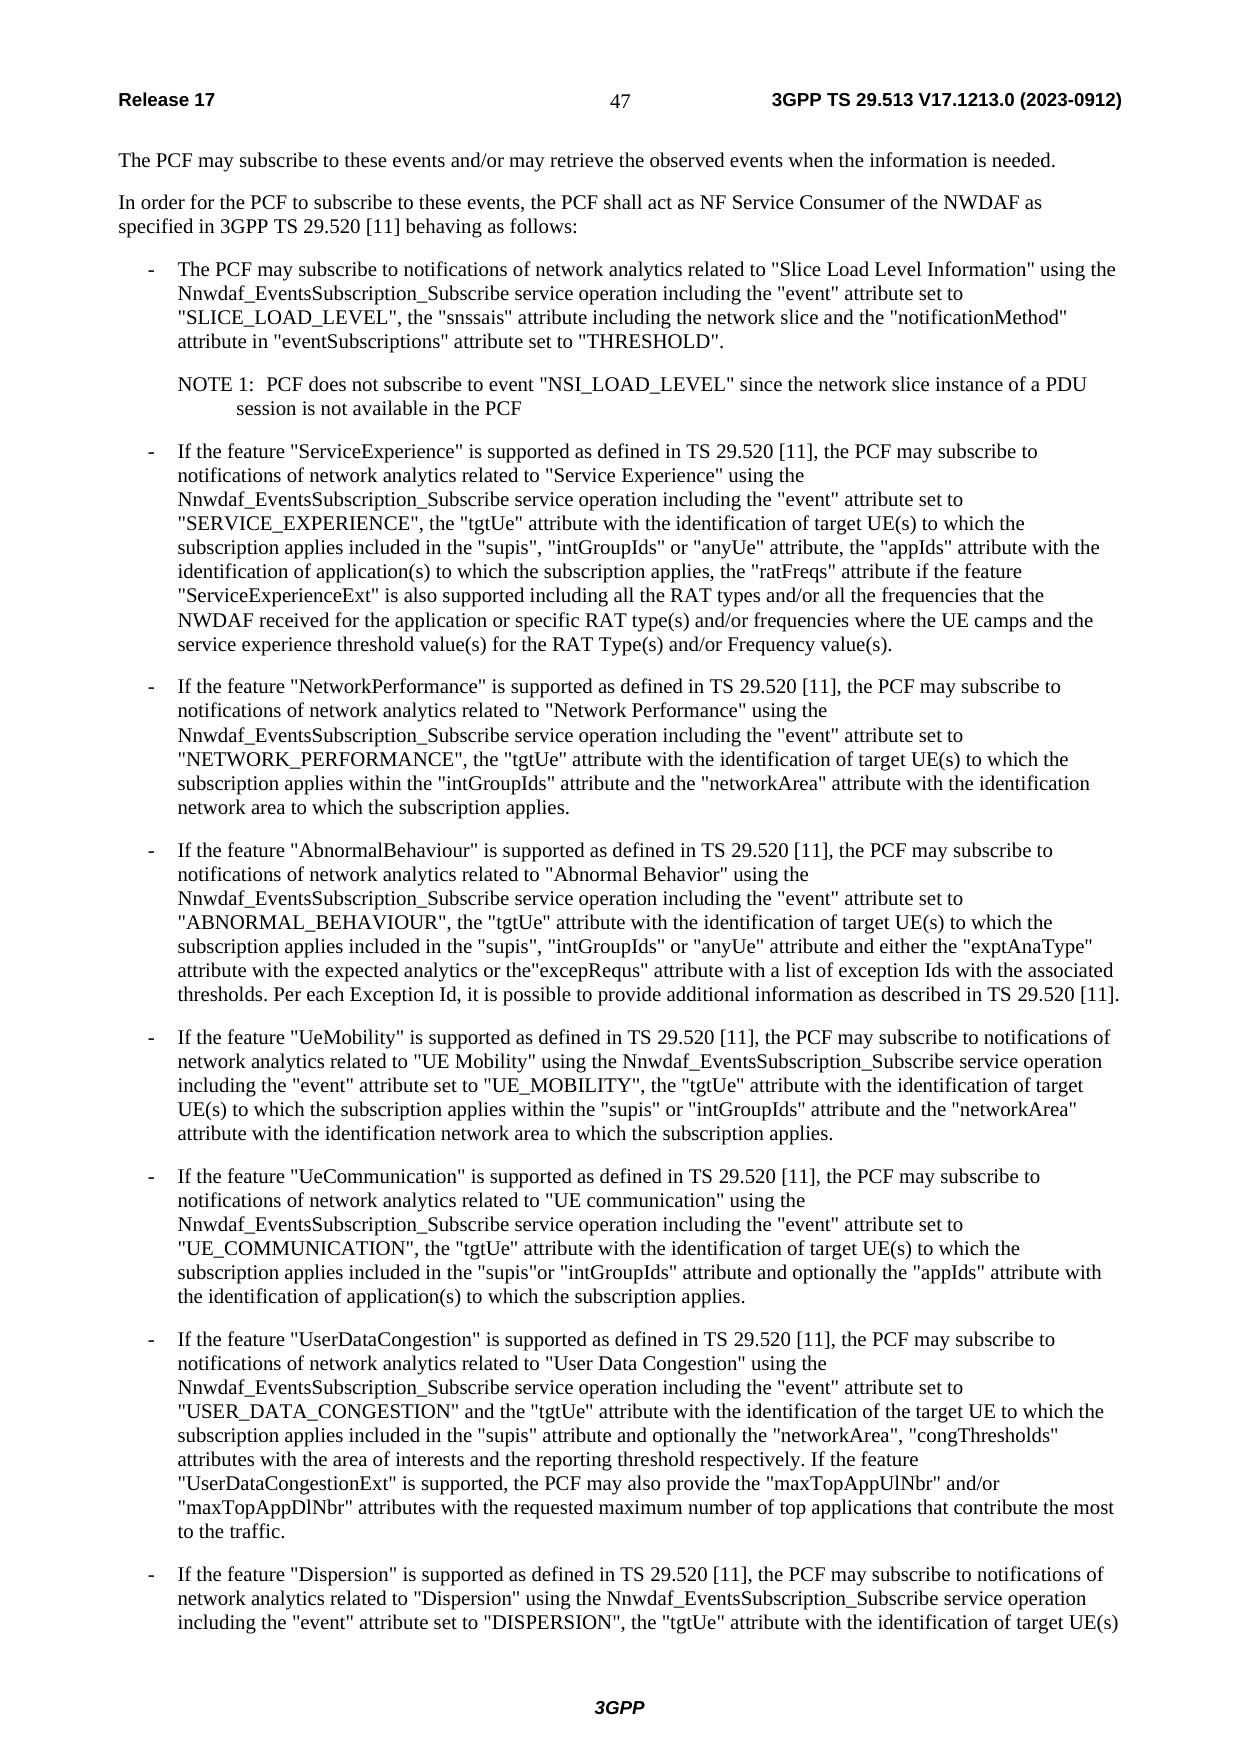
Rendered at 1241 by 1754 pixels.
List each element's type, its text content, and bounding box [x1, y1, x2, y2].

text - If the feature "AbnormalBehaviour" is supported as defined in TS 29.520 [11], the PCF may subscribe to notifications of network analytics related to "Abnormal Behavior" using the Nnwdaf_EventsSubscription_Subscribe service operation including the "event" attribute set to "ABNORMAL_BEHAVIOUR", the "tgtUe" attribute with the identification of target UE(s) to which the subscription applies included in the "supis", "intGroupIds" or "anyUe" attribute and either the "exptAnaType" attribute with the expected analytics or the"excepRequs" attribute with a list of exception Ids with the associated thresholds. Per each Exception Id, it is possible to provide additional information as described in TS 29.520 [11]. [148, 837, 1122, 1006]
text NOTE 1: PCF does not subscribe to event "NSI_LOAD_LEVEL" since the network slice instance of a PDU session is not available in the PCF [177, 372, 1122, 420]
text - If the feature "NetworkPerformance" is supported as defined in TS 29.520 [11], the PCF may subscribe to notifications of network analytics related to "Network Performance" using the Nnwdaf_EventsSubscription_Subscribe service operation including the "event" attribute set to "NETWORK_PERFORMANCE", the "tgtUe" attribute with the identification of target UE(s) to which the subscription applies within the "intGroupIds" attribute and the "networkArea" attribute with the identification network area to which the subscription applies. [148, 674, 1122, 819]
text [148, 1562, 1122, 1634]
text - If the feature "UserDataCongestion" is supported as defined in TS 29.520 [11], the PCF may subscribe to notifications of network analytics related to "User Data Congestion" using the Nnwdaf_EventsSubscription_Subscribe service operation including the "event" attribute set to "USER_DATA_CONGESTION" and the "tgtUe" attribute with the identification of the target UE to which the subscription applies included in the "supis" attribute and optionally the "networkArea", "congThresholds" attributes with the area of interests and the reporting threshold respectively. If the feature "UserDataCongestionExt" is supported, the PCF may also provide the "maxTopAppUlNbr" and/or "maxTopAppDlNbr" attributes with the requested maximum number of top applications that contribute the most to the traffic. [148, 1327, 1122, 1543]
text - If the feature "UeMobility" is supported as defined in TS 29.520 [11], the PCF may subscribe to notifications of network analytics related to "UE Mobility" using the Nnwdaf_EventsSubscription_Subscribe service operation including the "event" attribute set to "UE_MOBILITY", the "tgtUe" attribute with the identification of target UE(s) to which the subscription applies within the "supis" or "intGroupIds" attribute and the "networkArea" attribute with the identification network area to which the subscription applies. [148, 1025, 1122, 1145]
text The PCF may subscribe to these events and/or may retrieve the observed events when the information is needed. [118, 147, 1122, 172]
text In order for the PCF to subscribe to these events, the PCF shall act as NF Service Consumer of the NWDAF as specified in 3GPP TS 29.520 [11] behaving as follows: [118, 190, 1122, 238]
text - The PCF may subscribe to notifications of network analytics related to "Slice Load Level Information" using the Nnwdaf_EventsSubscription_Subscribe service operation including the "event" attribute set to "SLICE_LOAD_LEVEL", the "snssais" attribute including the network slice and the "notificationMethod" attribute in "eventSubscriptions" attribute set to "THRESHOLD". [148, 257, 1122, 353]
text - If the feature "ServiceExperience" is supported as defined in TS 29.520 [11], the PCF may subscribe to notifications of network analytics related to "Service Experience" using the Nnwdaf_EventsSubscription_Subscribe service operation including the "event" attribute set to "SERVICE_EXPERIENCE", the "tgtUe" attribute with the identification of target UE(s) to which the subscription applies included in the "supis", "intGroupIds" or "anyUe" attribute, the "appIds" attribute with the identification of application(s) to which the subscription applies, the "ratFreqs" attribute if the feature "ServiceExperienceExt" is also supported including all the RAT types and/or all the frequencies that the NWDAF received for the application or specific RAT type(s) and/or frequencies where the UE camps and the service experience threshold value(s) for the RAT Type(s) and/or Frequency value(s). [148, 439, 1122, 656]
text - If the feature "UeCommunication" is supported as defined in TS 29.520 [11], the PCF may subscribe to notifications of network analytics related to "UE communication" using the Nnwdaf_EventsSubscription_Subscribe service operation including the "event" attribute set to "UE_COMMUNICATION", the "tgtUe" attribute with the identification of target UE(s) to which the subscription applies included in the "supis"or "intGroupIds" attribute and optionally the "appIds" attribute with the identification of application(s) to which the subscription applies. [148, 1164, 1122, 1308]
